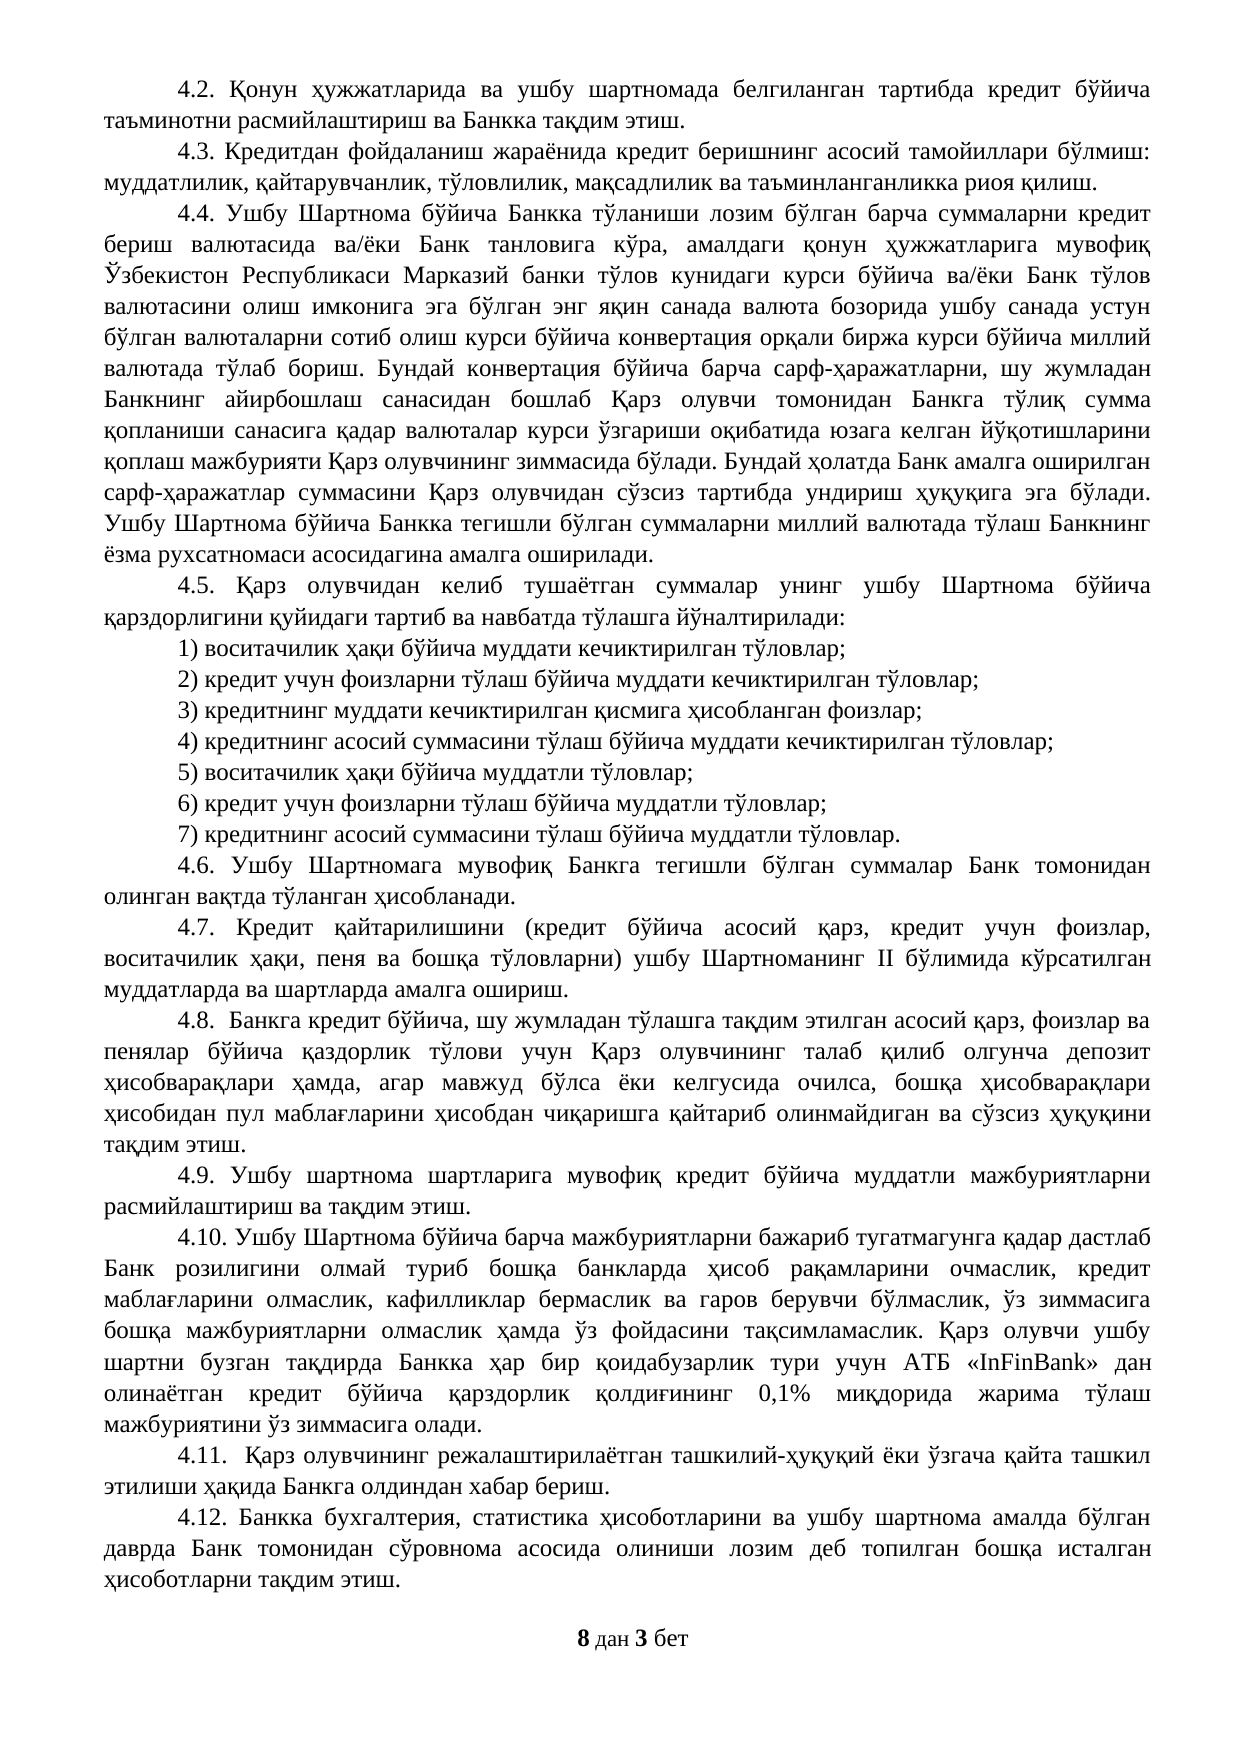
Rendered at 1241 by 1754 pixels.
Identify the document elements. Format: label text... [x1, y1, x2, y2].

text 4) кредитнинг асосий суммасини тўлаш бўйича муддати кечиктирилган тўловлар; [103, 726, 1152, 754]
text 4.12. Банкка бухгалтерия, статистика ҳисоботларини ва ушбу шартнома амалда бўлган даврда Банк томонидан сўровнома асосида олиниши лозим деб топилган бошқа исталган ҳисоботларни тақдим этиш. [103, 1502, 1152, 1593]
text 4.3. Кредитдан фойдаланиш жараёнида кредит беришнинг асосий тамойиллари бўлмиш: муддатлилик, қайтарувчанлик, тўловлилик, мақсадлилик ва таъминланганликка риоя қилиш. [103, 136, 1152, 196]
text 4.2. Қонун ҳужжатларида ва ушбу шартномада белгиланган тартибда кредит бўйича таъминотни расмийлаштириш ва Банкка тақдим этиш. [103, 74, 1152, 134]
text 4.10. Ушбу Шартнома бўйича барча мажбуриятларни бажариб тугатмагунга қадар дастлаб Банк розилигини олмай туриб бошқа банкларда ҳисоб рақамларини очмаслик, кредит маблағларини олмаслик, кафилликлар бермаслик ва гаров берувчи бўлмаслик, ўз зиммасига бошқа мажбуриятларни олмаслик ҳамда ўз фойдасини тақсимламаслик. Қарз олувчи ушбу шартни бузган тақдирда Банкка ҳар бир қоидабузарлик тури учун АТБ «InFinBank» дан олинаётган кредит бўйича қарздорлик қолдиғининг 0,1% миқдорида жарима тўлаш мажбуриятини ўз зиммасига олади. [103, 1222, 1152, 1437]
text 4.4. Ушбу Шартнома бўйича Банкка тўланиши лозим бўлган барча суммаларни кредит бериш валютасида ва/ёки Банк танловига кўра, амалдаги қонун ҳужжатларига мувофиқ Ўзбекистон Республикаси Марказий банки тўлов кунидаги курси бўйича ва/ёки Банк тўлов валютасини олиш имконига эга бўлган энг яқин санада валюта бозорида ушбу санада устун бўлган валюталарни сотиб олиш курси бўйича конвертация орқали биржа курси бўйича миллий валютада тўлаб бориш. Бундай конвертация бўйича барча сарф-ҳаражатларни, шу жумладан Банкнинг айирбошлаш санасидан бошлаб Қарз олувчи томонидан Банкга тўлиқ сумма қопланиши санасига қадар валюталар курси ўзгариши оқибатида юзага келган йўқотишларини қоплаш мажбурияти Қарз олувчининг зиммасида бўлади. Бундай ҳолатда Банк амалга оширилган сарф-ҳаражатлар суммасини Қарз олувчидан сўзсиз тартибда ундириш ҳуқуқига эга бўлади. Ушбу Шартнома бўйича Банкка тегишли бўлган суммаларни миллий валютада тўлаш Банкнинг ёзма рухсатномаси асосидагина амалга оширилади. [103, 198, 1152, 568]
text 4.9. Ушбу шартнома шартларига мувофиқ кредит бўйича муддатли мажбуриятларни расмийлаштириш ва тақдим этиш. [103, 1160, 1152, 1220]
text 5) воситачилик ҳақи бўйича муддатли тўловлар; [103, 757, 1152, 786]
text 3) кредитнинг муддати кечиктирилган қисмига ҳисобланган фоизлар; [103, 695, 1152, 723]
text 4.7. Кредит қайтарилишини (кредит бўйича асосий қарз, кредит учун фоизлар, воситачилик ҳақи, пеня ва бошқа тўловларни) ушбу Шартноманинг II бўлимида кўрсатилган муддатларда ва шартларда амалга ошириш. [103, 912, 1152, 1003]
text 4.5. Қарз олувчидан келиб тушаётган суммалар унинг ушбу Шартнома бўйича қарздорлигини қуйидаги тартиб ва навбатда тўлашга йўналтирилади: [103, 571, 1152, 630]
text 4.11. Қарз олувчининг режалаштирилаётган ташкилий-ҳуқуқий ёки ўзгача қайта ташкил этилиши ҳақида Банкга олдиндан хабар бериш. [103, 1440, 1152, 1499]
text 7) кредитнинг асосий суммасини тўлаш бўйича муддатли тўловлар. [103, 819, 1152, 848]
text 4.6. Ушбу Шартномага мувофиқ Банкга тегишли бўлган суммалар Банк томонидан олинган вақтда тўланган ҳисобланади. [103, 850, 1152, 910]
text 1) воситачилик ҳақи бўйича муддати кечиктирилган тўловлар; [103, 633, 1152, 661]
text 4.8. Банкга кредит бўйича, шу жумладан тўлашга тақдим этилган асосий қарз, фоизлар ва пенялар бўйича қаздорлик тўлови учун Қарз олувчининг талаб қилиб олгунча депозит ҳисобварақлари ҳамда, агар мавжуд бўлса ёки келгусида очилса, бошқа ҳисобварақлари ҳисобидан пул маблағларини ҳисобдан чиқаришга қайтариб олинмайдиган ва сўзсиз ҳуқуқини тақдим этиш. [103, 1005, 1152, 1158]
text 2) кредит учун фоизларни тўлаш бўйича муддати кечиктирилган тўловлар; [103, 664, 1152, 692]
text 6) кредит учун фоизларни тўлаш бўйича муддатли тўловлар; [103, 788, 1152, 817]
